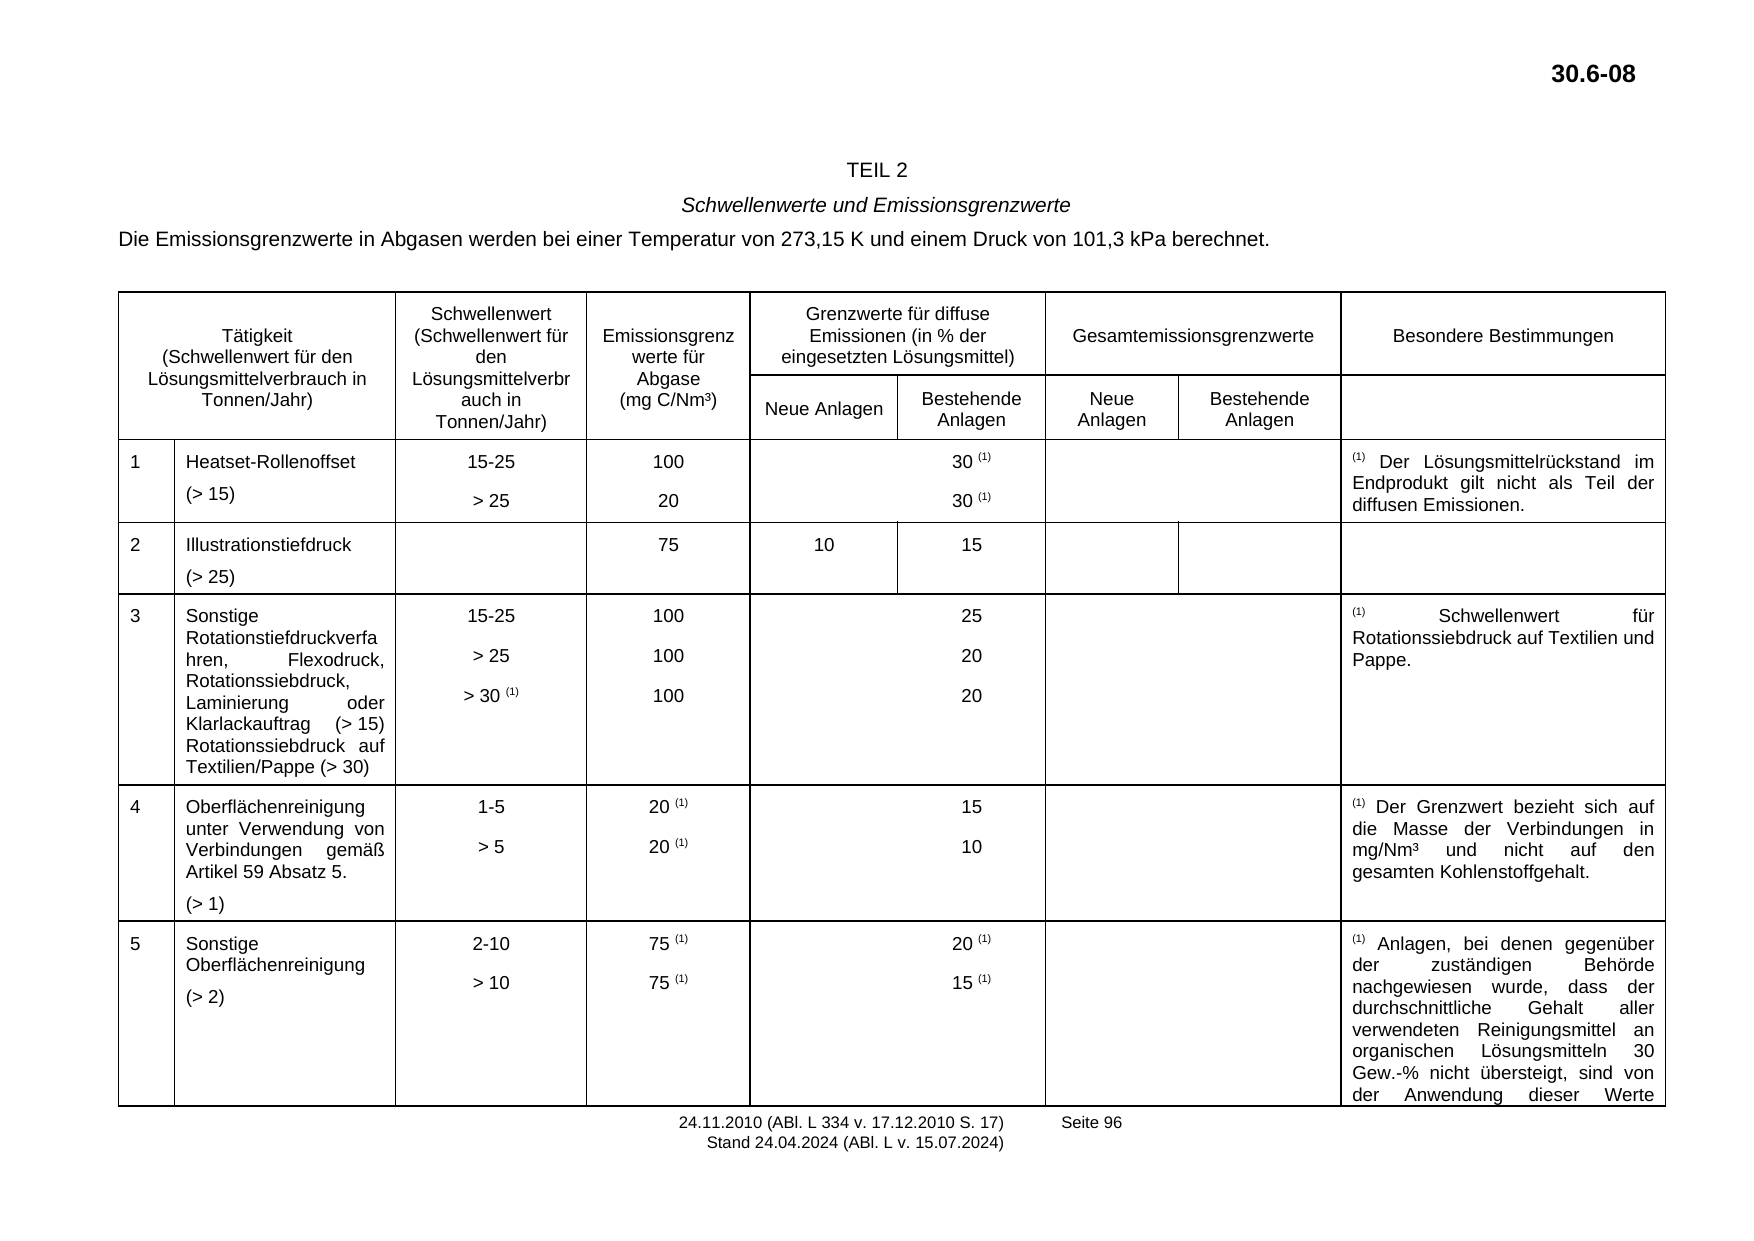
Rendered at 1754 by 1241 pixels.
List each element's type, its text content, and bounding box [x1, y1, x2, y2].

table_cell (1) Der Grenzwert bezieht sich auf die Masse der Verbindungen in mg/Nm³ und nicht auf den gesamten Kohlenstoffgehalt. [1342, 786, 1665, 920]
table_cell 75 (1) [587, 960, 749, 1105]
table_cell 15 [898, 786, 1045, 824]
table_cell 4 [119, 786, 174, 920]
table_cell 100 [587, 440, 749, 478]
table_header Emissionsgrenzwerte für Abgase (mg C/Nm³) [587, 293, 749, 438]
table_cell 100 [587, 595, 749, 633]
text TEIL 2 [118, 158, 1636, 182]
table_cell > 25 [396, 633, 586, 673]
table_cell 20 (1) [587, 786, 749, 824]
table_cell 5 [119, 922, 174, 1105]
table_cell [751, 595, 898, 784]
table_cell [396, 523, 586, 593]
table_header Gesamtemissionsgrenzwerte [1046, 293, 1340, 374]
table_cell 30 (1) [898, 478, 1045, 521]
table_cell 1-5 [396, 786, 586, 824]
table_cell 75 (1) [587, 922, 749, 960]
table_cell 15 (1) [898, 960, 1045, 1105]
table_cell Sonstige Oberflächenreinigung (> 2) [175, 922, 395, 1105]
table_cell 75 [587, 523, 749, 593]
table_cell Neue Anlagen [751, 376, 897, 438]
table_cell Heatset-Rollenoffset (> 15) [175, 440, 395, 521]
table_cell Sonstige Rotationstiefdruckverfahren, Flexodruck, Rotationssiebdruck, Laminierung oder Klarlackauftrag (> 15) Rotationssiebdruck auf Textilien/Pappe (> 30) [175, 595, 395, 784]
table_cell [1046, 595, 1340, 784]
table_cell 20 (1) [587, 824, 749, 920]
table_cell [1046, 523, 1178, 593]
table_header Tätigkeit (Schwellenwert für den Lösungsmittelverbrauch in Tonnen/Jahr) [119, 293, 395, 438]
table_cell [1046, 786, 1340, 920]
table_cell [751, 786, 898, 920]
table_cell 1 [119, 440, 174, 521]
table_cell Bestehende Anlagen [1179, 376, 1340, 438]
table_cell 20 (1) [898, 922, 1045, 960]
table_cell 20 [898, 673, 1045, 784]
table_cell 25 [898, 595, 1045, 633]
table_cell Oberflächenreinigung unter Verwendung von Verbindungen gemäß Artikel 59 Absatz 5. (> 1) [175, 786, 395, 920]
table_cell 2-10 [396, 922, 586, 960]
table_cell Illustrationstiefdruck (> 25) [175, 523, 395, 593]
table_cell [1179, 523, 1340, 593]
table_header Grenzwerte für diffuse Emissionen (in % der eingesetzten Lösungsmittel) [751, 293, 1045, 374]
text Die Emissionsgrenzwerte in Abgasen werden bei einer Temperatur von 273,15 K und einem Druck von 101,3 kPa berechnet. [118, 227, 1636, 251]
table_cell 3 [119, 595, 174, 784]
table_cell (1) Der Lösungsmittelrückstand im Endprodukt gilt nicht als Teil der diffusen Emissionen. [1342, 440, 1665, 521]
table_cell [1046, 922, 1340, 1105]
table_header Besondere Bestimmungen [1342, 293, 1665, 374]
table_cell 2 [119, 523, 174, 593]
table_cell 15-25 [396, 595, 586, 633]
table_cell 20 [898, 633, 1045, 673]
table_cell [1342, 376, 1665, 438]
table_cell 10 [751, 523, 897, 593]
table_cell 15 [898, 523, 1045, 593]
table_cell > 30 (1) [396, 673, 586, 784]
table_cell (1) Anlagen, bei denen gegenüber der zuständigen Behörde nachgewiesen wurde, dass der durchschnittliche Gehalt aller verwendeten Reinigungsmittel an organischen Lösungsmitteln 30 Gew.-% nicht übersteigt, sind von der Anwendung dieser Werte ausgenommen. [1342, 922, 1665, 1105]
table_cell 10 [898, 824, 1045, 920]
table_cell > 10 [396, 960, 586, 1105]
table_cell > 5 [396, 824, 586, 920]
table_cell Bestehende Anlagen [898, 376, 1045, 438]
table_cell 30 (1) [898, 440, 1045, 478]
table_cell 20 [587, 478, 749, 521]
table_cell 100 [587, 633, 749, 673]
table_cell 100 [587, 673, 749, 784]
table_header Schwellenwert (Schwellenwert für den Lösungsmittelverbrauch in Tonnen/Jahr) [396, 293, 586, 438]
text Schwellenwerte und Emissionsgrenzwerte [118, 192, 1636, 216]
table_cell [751, 440, 898, 521]
table_cell > 25 [396, 478, 586, 521]
table_cell [1046, 440, 1340, 521]
table_cell [751, 922, 898, 1105]
table_cell [1342, 523, 1665, 593]
table_cell 15-25 [396, 440, 586, 478]
table_cell Neue Anlagen [1046, 376, 1178, 438]
table_cell (1) Schwellenwert für Rotationssiebdruck auf Textilien und Pappe. [1342, 595, 1665, 784]
